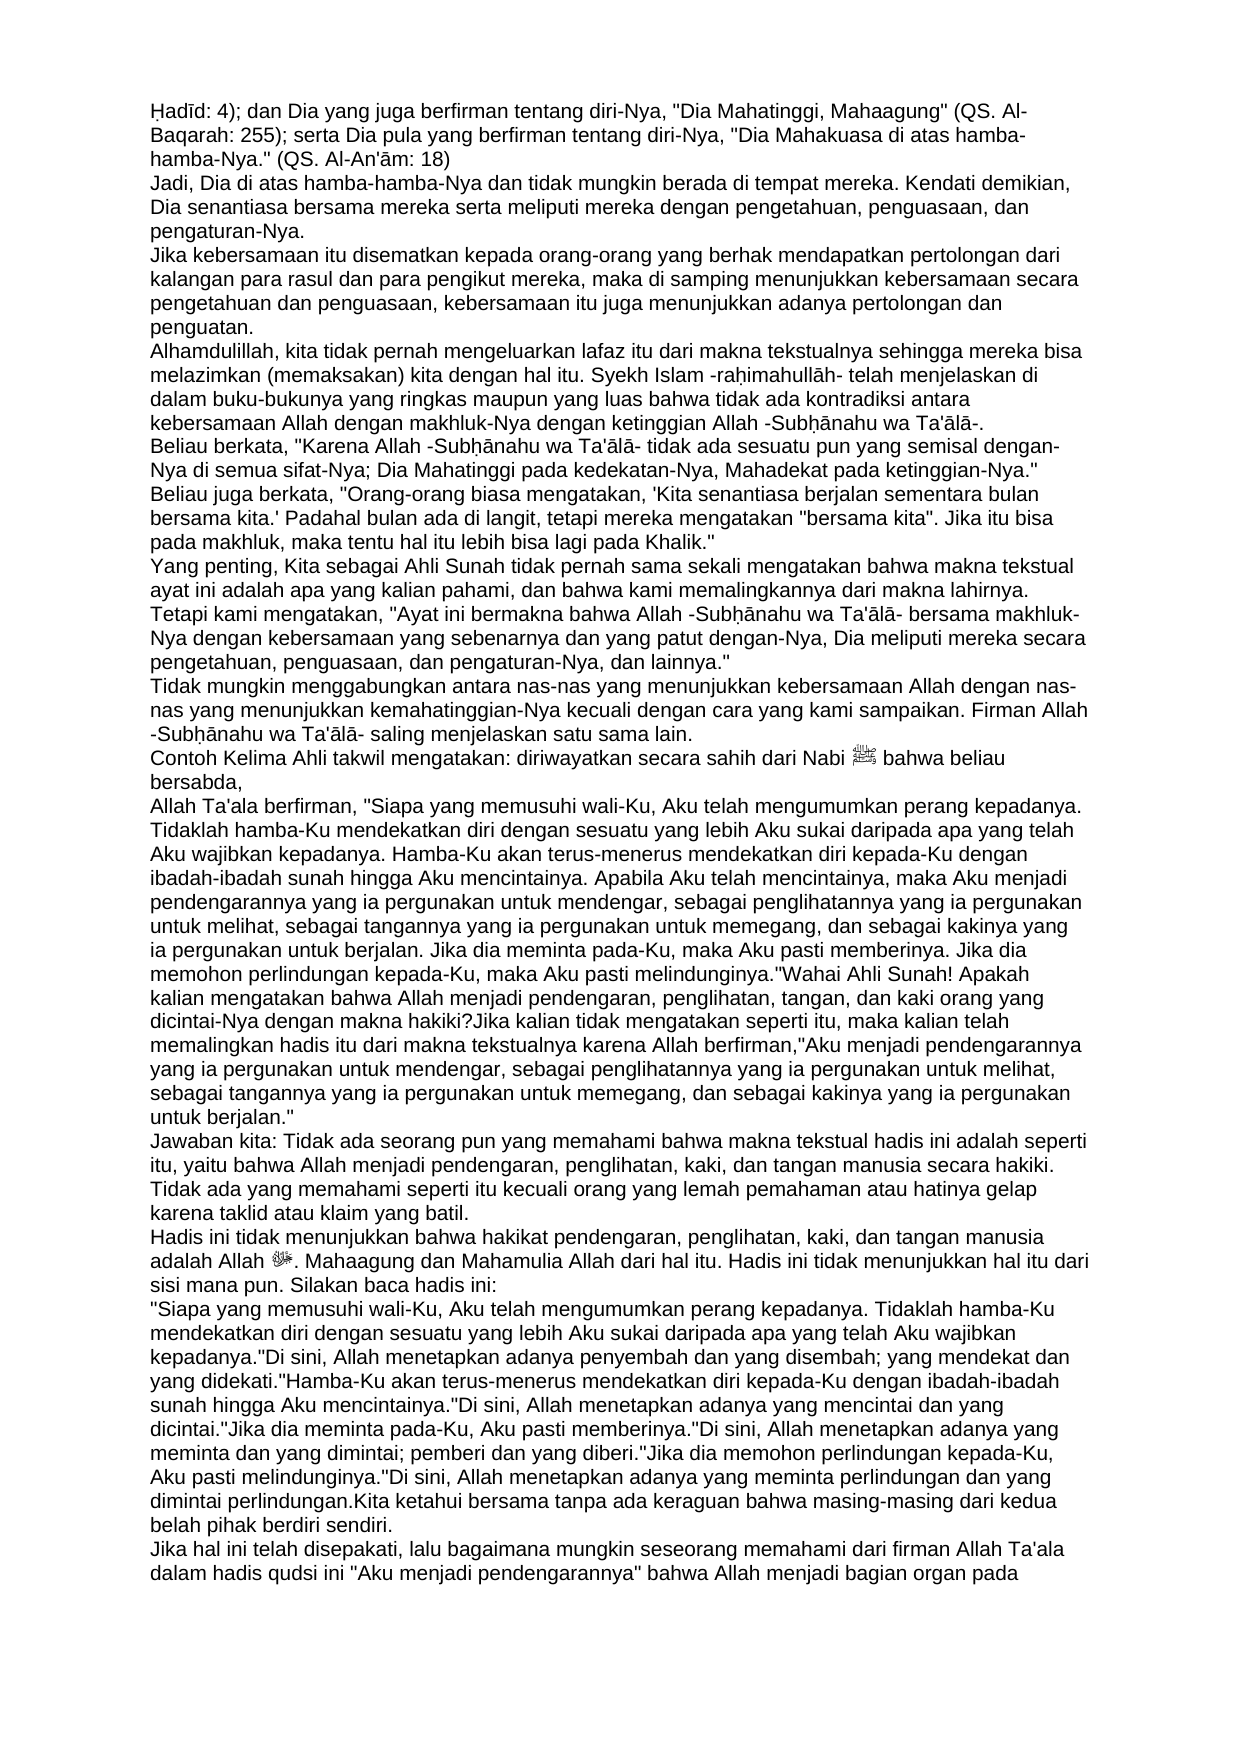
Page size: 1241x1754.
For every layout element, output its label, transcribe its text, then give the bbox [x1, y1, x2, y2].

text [150, 99, 1090, 171]
text Jika kebersamaan itu disematkan kepada orang-orang yang berhak mendapatkan pertolongan dari kalangan para rasul dan para pengikut mereka, maka di samping menunjukkan kebersamaan secara pengetahuan dan penguasaan, kebersamaan itu juga menunjukkan adanya pertolongan dan penguatan. [150, 243, 1090, 338]
text "Siapa yang memusuhi wali-Ku, Aku telah mengumumkan perang kepadanya. Tidaklah hamba-Ku mendekatkan diri dengan sesuatu yang lebih Aku sukai daripada apa yang telah Aku wajibkan kepadanya."Di sini, Allah menetapkan adanya penyembah dan yang disembah; yang mendekat dan yang didekati."Hamba-Ku akan terus-menerus mendekatkan diri kepada-Ku dengan ibadah-ibadah sunah hingga Aku mencintainya."Di sini, Allah menetapkan adanya yang mencintai dan yang dicintai."Jika dia meminta pada-Ku, Aku pasti memberinya."Di sini, Allah menetapkan adanya yang meminta dan yang dimintai; pemberi dan yang diberi."Jika dia memohon perlindungan kepada-Ku, Aku pasti melindunginya."Di sini, Allah menetapkan adanya yang meminta perlindungan dan yang dimintai perlindungan.Kita ketahui bersama tanpa ada keraguan bahwa masing-masing dari kedua belah pihak berdiri sendiri. [150, 1297, 1090, 1536]
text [150, 1536, 1090, 1584]
text Yang penting, Kita sebagai Ahli Sunah tidak pernah sama sekali mengatakan bahwa makna tekstual ayat ini adalah apa yang kalian pahami, dan bahwa kami memalingkannya dari makna lahirnya. Tetapi kami mengatakan, "Ayat ini bermakna bahwa Allah -Subḥānahu wa Ta'ālā- bersama makhluk-Nya dengan kebersamaan yang sebenarnya dan yang patut dengan-Nya, Dia meliputi mereka secara pengetahuan, penguasaan, dan pengaturan-Nya, dan lainnya." [150, 554, 1090, 674]
text Beliau juga berkata, "Orang-orang biasa mengatakan, 'Kita senantiasa berjalan sementara bulan bersama kita.' Padahal bulan ada di langit, tetapi mereka mengatakan "bersama kita". Jika itu bisa pada makhluk, maka tentu hal itu lebih bisa lagi pada Khalik." [150, 482, 1090, 554]
text Contoh Kelima Ahli takwil mengatakan: diriwayatkan secara sahih dari Nabi ﷺ bahwa beliau bersabda, [150, 746, 1090, 794]
text Hadis ini tidak menunjukkan bahwa hakikat pendengaran, penglihatan, kaki, dan tangan manusia adalah Allah ﷻ. Mahaagung dan Mahamulia Allah dari hal itu. Hadis ini tidak menunjukkan hal itu dari sisi mana pun. Silakan baca hadis ini: [150, 1225, 1090, 1297]
text Jadi, Dia di atas hamba-hamba-Nya dan tidak mungkin berada di tempat mereka. Kendati demikian, Dia senantiasa bersama mereka serta meliputi mereka dengan pengetahuan, penguasaan, dan pengaturan-Nya. [150, 171, 1090, 243]
text Alhamdulillah, kita tidak pernah mengeluarkan lafaz itu dari makna tekstualnya sehingga mereka bisa melazimkan (memaksakan) kita dengan hal itu. Syekh Islam -raḥimahullāh- telah menjelaskan di dalam buku-bukunya yang ringkas maupun yang luas bahwa tidak ada kontradiksi antara kebersamaan Allah dengan makhluk-Nya dengan ketinggian Allah -Subḥānahu wa Ta'ālā-. [150, 338, 1090, 434]
text Jawaban kita: Tidak ada seorang pun yang memahami bahwa makna tekstual hadis ini adalah seperti itu, yaitu bahwa Allah menjadi pendengaran, penglihatan, kaki, dan tangan manusia secara hakiki. Tidak ada yang memahami seperti itu kecuali orang yang lemah pemahaman atau hatinya gelap karena taklid atau klaim yang batil. [150, 1129, 1090, 1225]
text Tidak mungkin menggabungkan antara nas-nas yang menunjukkan kebersamaan Allah dengan nas-nas yang menunjukkan kemahatinggian-Nya kecuali dengan cara yang kami sampaikan. Firman Allah -Subḥānahu wa Ta'ālā- saling menjelaskan satu sama lain. [150, 674, 1090, 746]
text Allah Ta'ala berfirman, "Siapa yang memusuhi wali-Ku, Aku telah mengumumkan perang kepadanya. Tidaklah hamba-Ku mendekatkan diri dengan sesuatu yang lebih Aku sukai daripada apa yang telah Aku wajibkan kepadanya. Hamba-Ku akan terus-menerus mendekatkan diri kepada-Ku dengan ibadah-ibadah sunah hingga Aku mencintainya. Apabila Aku telah mencintainya, maka Aku menjadi pendengarannya yang ia pergunakan untuk mendengar, sebagai penglihatannya yang ia pergunakan untuk melihat, sebagai tangannya yang ia pergunakan untuk memegang, dan sebagai kakinya yang ia pergunakan untuk berjalan. Jika dia meminta pada-Ku, maka Aku pasti memberinya. Jika dia memohon perlindungan kepada-Ku, maka Aku pasti melindunginya."Wahai Ahli Sunah! Apakah kalian mengatakan bahwa Allah menjadi pendengaran, penglihatan, tangan, dan kaki orang yang dicintai-Nya dengan makna hakiki?Jika kalian tidak mengatakan seperti itu, maka kalian telah memalingkan hadis itu dari makna tekstualnya karena Allah berfirman,"Aku menjadi pendengarannya yang ia pergunakan untuk mendengar, sebagai penglihatannya yang ia pergunakan untuk melihat, sebagai tangannya yang ia pergunakan untuk memegang, dan sebagai kakinya yang ia pergunakan untuk berjalan." [150, 794, 1090, 1129]
text Beliau berkata, "Karena Allah -Subḥānahu wa Ta'ālā- tidak ada sesuatu pun yang semisal dengan-Nya di semua sifat-Nya; Dia Mahatinggi pada kedekatan-Nya, Mahadekat pada ketinggian-Nya." [150, 434, 1090, 482]
